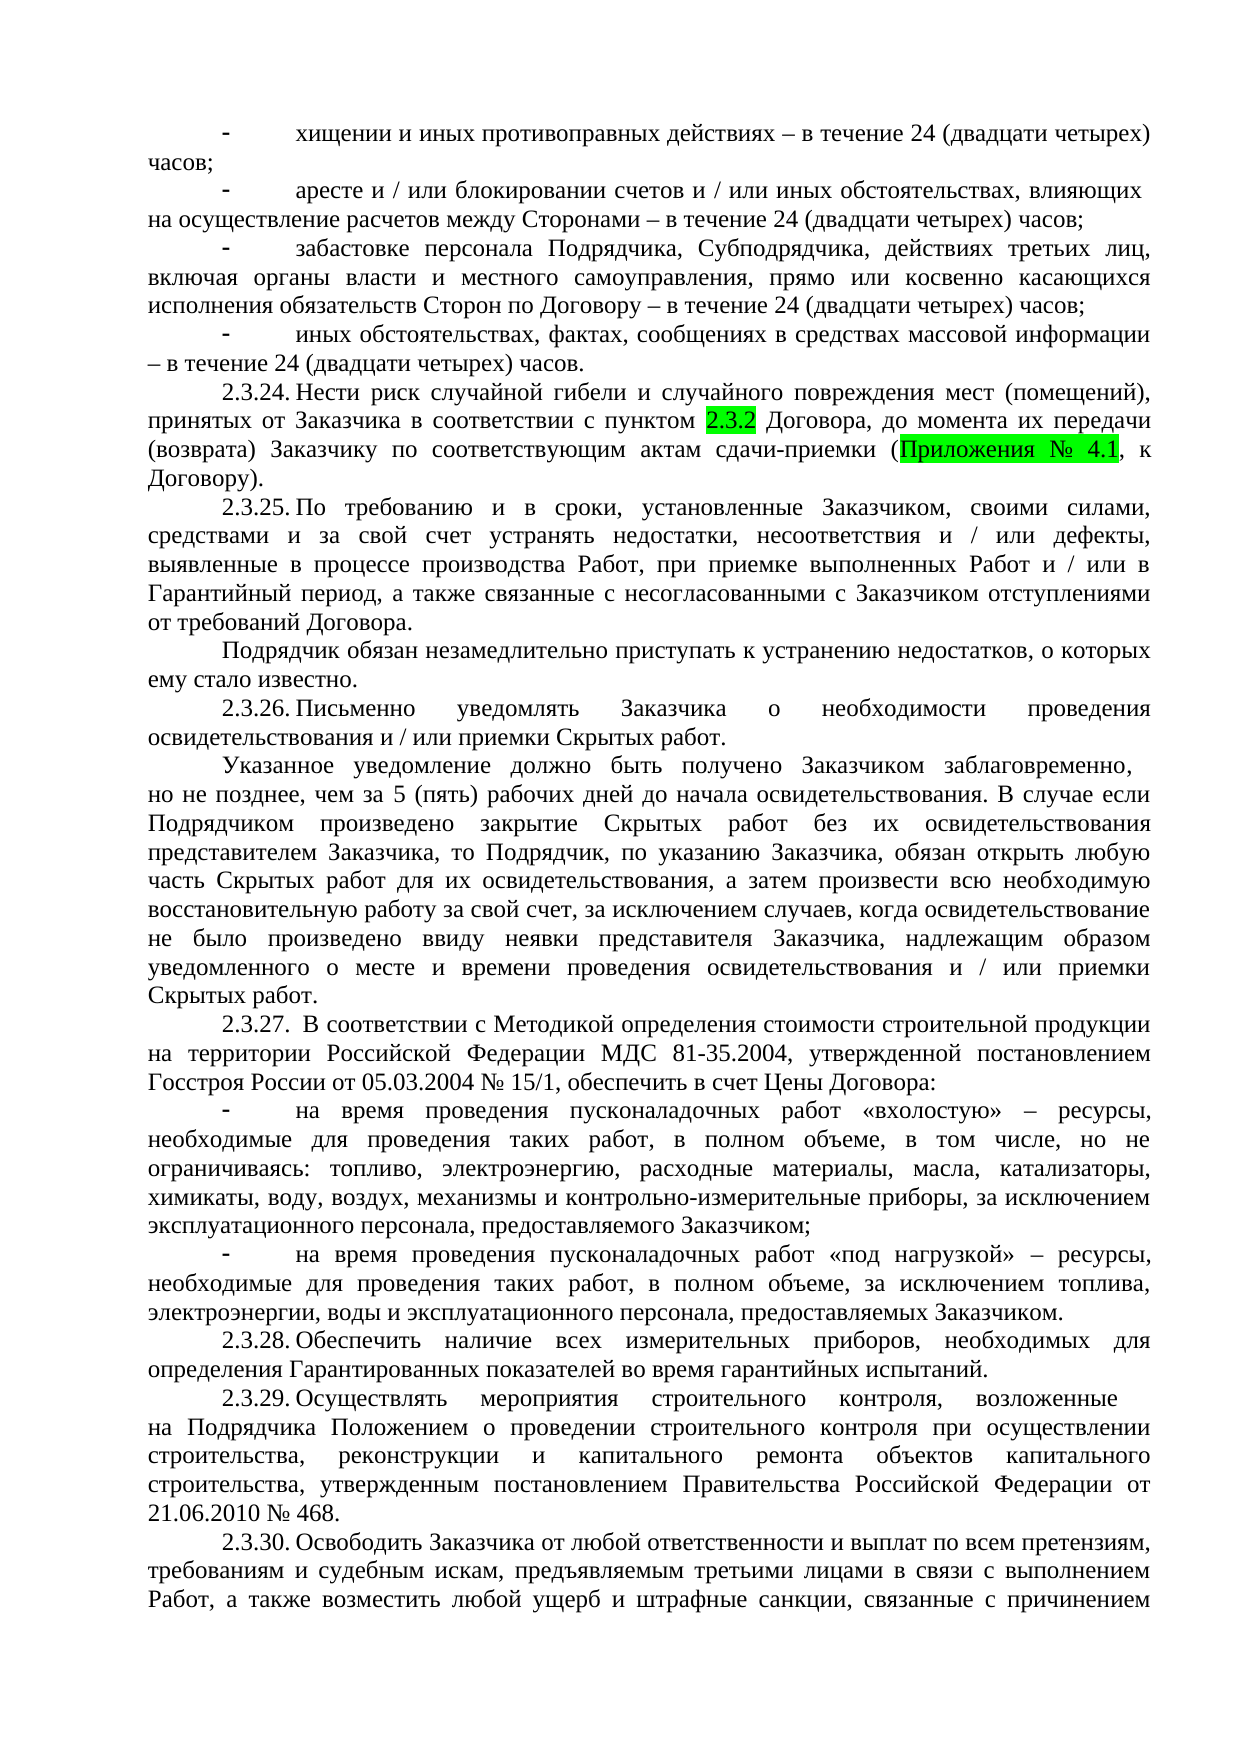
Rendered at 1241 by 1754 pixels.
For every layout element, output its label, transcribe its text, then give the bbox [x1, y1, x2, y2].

list Указанное уведомление должно быть получено Заказчиком заблаговременно, но не позднее, чем за 5 (пять) рабочих дней до начала освидетельствования. В случае если Подрядчиком произведено закрытие Скрытых работ без их освидетельствования представителем Заказчика, то Подрядчик, по указанию Заказчика, обязан открыть любую часть Скрытых работ для их освидетельствования, а затем произвести всю необходимую восстановительную работу за свой счет, за исключением случаев, когда освидетельствование не было произведено ввиду неявки представителя Заказчика, надлежащим образом уведомленного о месте и времени проведения освидетельствования и / или приемки Скрытых работ. [148, 751, 1152, 1009]
list аресте и / или блокировании счетов и / или иных обстоятельствах, влияющих на осуществление расчетов между Сторонами – в течение 24 (двадцати четырех) часов; [148, 176, 1152, 233]
list Письменно уведомлять Заказчика о необходимости проведения освидетельствования и / или приемки Скрытых работ. [148, 693, 1152, 751]
list хищении и иных противоправных действиях – в течение 24 (двадцати четырех) часов; [148, 118, 1152, 176]
list на время проведения пусконаладочных работ «вхолостую» – ресурсы, необходимые для проведения таких работ, в полном объеме, в том числе, но не ограничиваясь: топливо, электроэнергию, расходные материалы, масла, катализаторы, химикаты, воду, воздух, механизмы и контрольно-измерительные приборы, за исключением эксплуатационного персонала, предоставляемого Заказчиком; [148, 1096, 1152, 1239]
list По требованию и в сроки, установленные Заказчиком, своими силами, средствами и за свой счет устранять недостатки, несоответствия и / или дефекты, выявленные в процессе производства Работ, при приемке выполненных Работ и / или в Гарантийный период, а также связанные с несогласованными с Заказчиком отступлениями от требований Договора. [148, 492, 1152, 636]
list Осуществлять мероприятия строительного контроля, возложенные на Подрядчика Положением о проведении строительного контроля при осуществлении строительства, реконструкции и капитального ремонта объектов капитального строительства, утвержденным постановлением Правительства Российской Федерации от 21.06.2010 № 468. [148, 1383, 1152, 1527]
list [148, 1527, 1152, 1613]
list Нести риск случайной гибели и случайного повреждения мест (помещений), принятых от Заказчика в соответствии с пунктом 2.3.2 Договора, до момента их передачи (возврата) Заказчику по соответствующим актам сдачи-приемки (Приложения № 4.1, к Договору). [148, 377, 1152, 492]
list забастовке персонала Подрядчика, Субподрядчика, действиях третьих лиц, включая органы власти и местного самоуправления, прямо или косвенно касающихся исполнения обязательств Сторон по Договору – в течение 24 (двадцати четырех) часов; [148, 233, 1152, 319]
list на время проведения пусконаладочных работ «под нагрузкой» – ресурсы, необходимые для проведения таких работ, в полном объеме, за исключением топлива, электроэнергии, воды и эксплуатационного персонала, предоставляемых Заказчиком. [148, 1239, 1152, 1326]
list В соответствии с Методикой определения стоимости строительной продукции на территории Российской Федерации МДС 81-35.2004, утвержденной постановлением Госстроя России от 05.03.2004 № 15/1, обеспечить в счет Цены Договора: [148, 1009, 1152, 1096]
list иных обстоятельствах, фактах, сообщениях в средствах массовой информации – в течение 24 (двадцати четырех) часов. [148, 319, 1152, 377]
list Подрядчик обязан незамедлительно приступать к устранению недостатков, о которых ему стало известно. [148, 636, 1152, 693]
list Обеспечить наличие всех измерительных приборов, необходимых для определения Гарантированных показателей во время гарантийных испытаний. [148, 1326, 1152, 1383]
